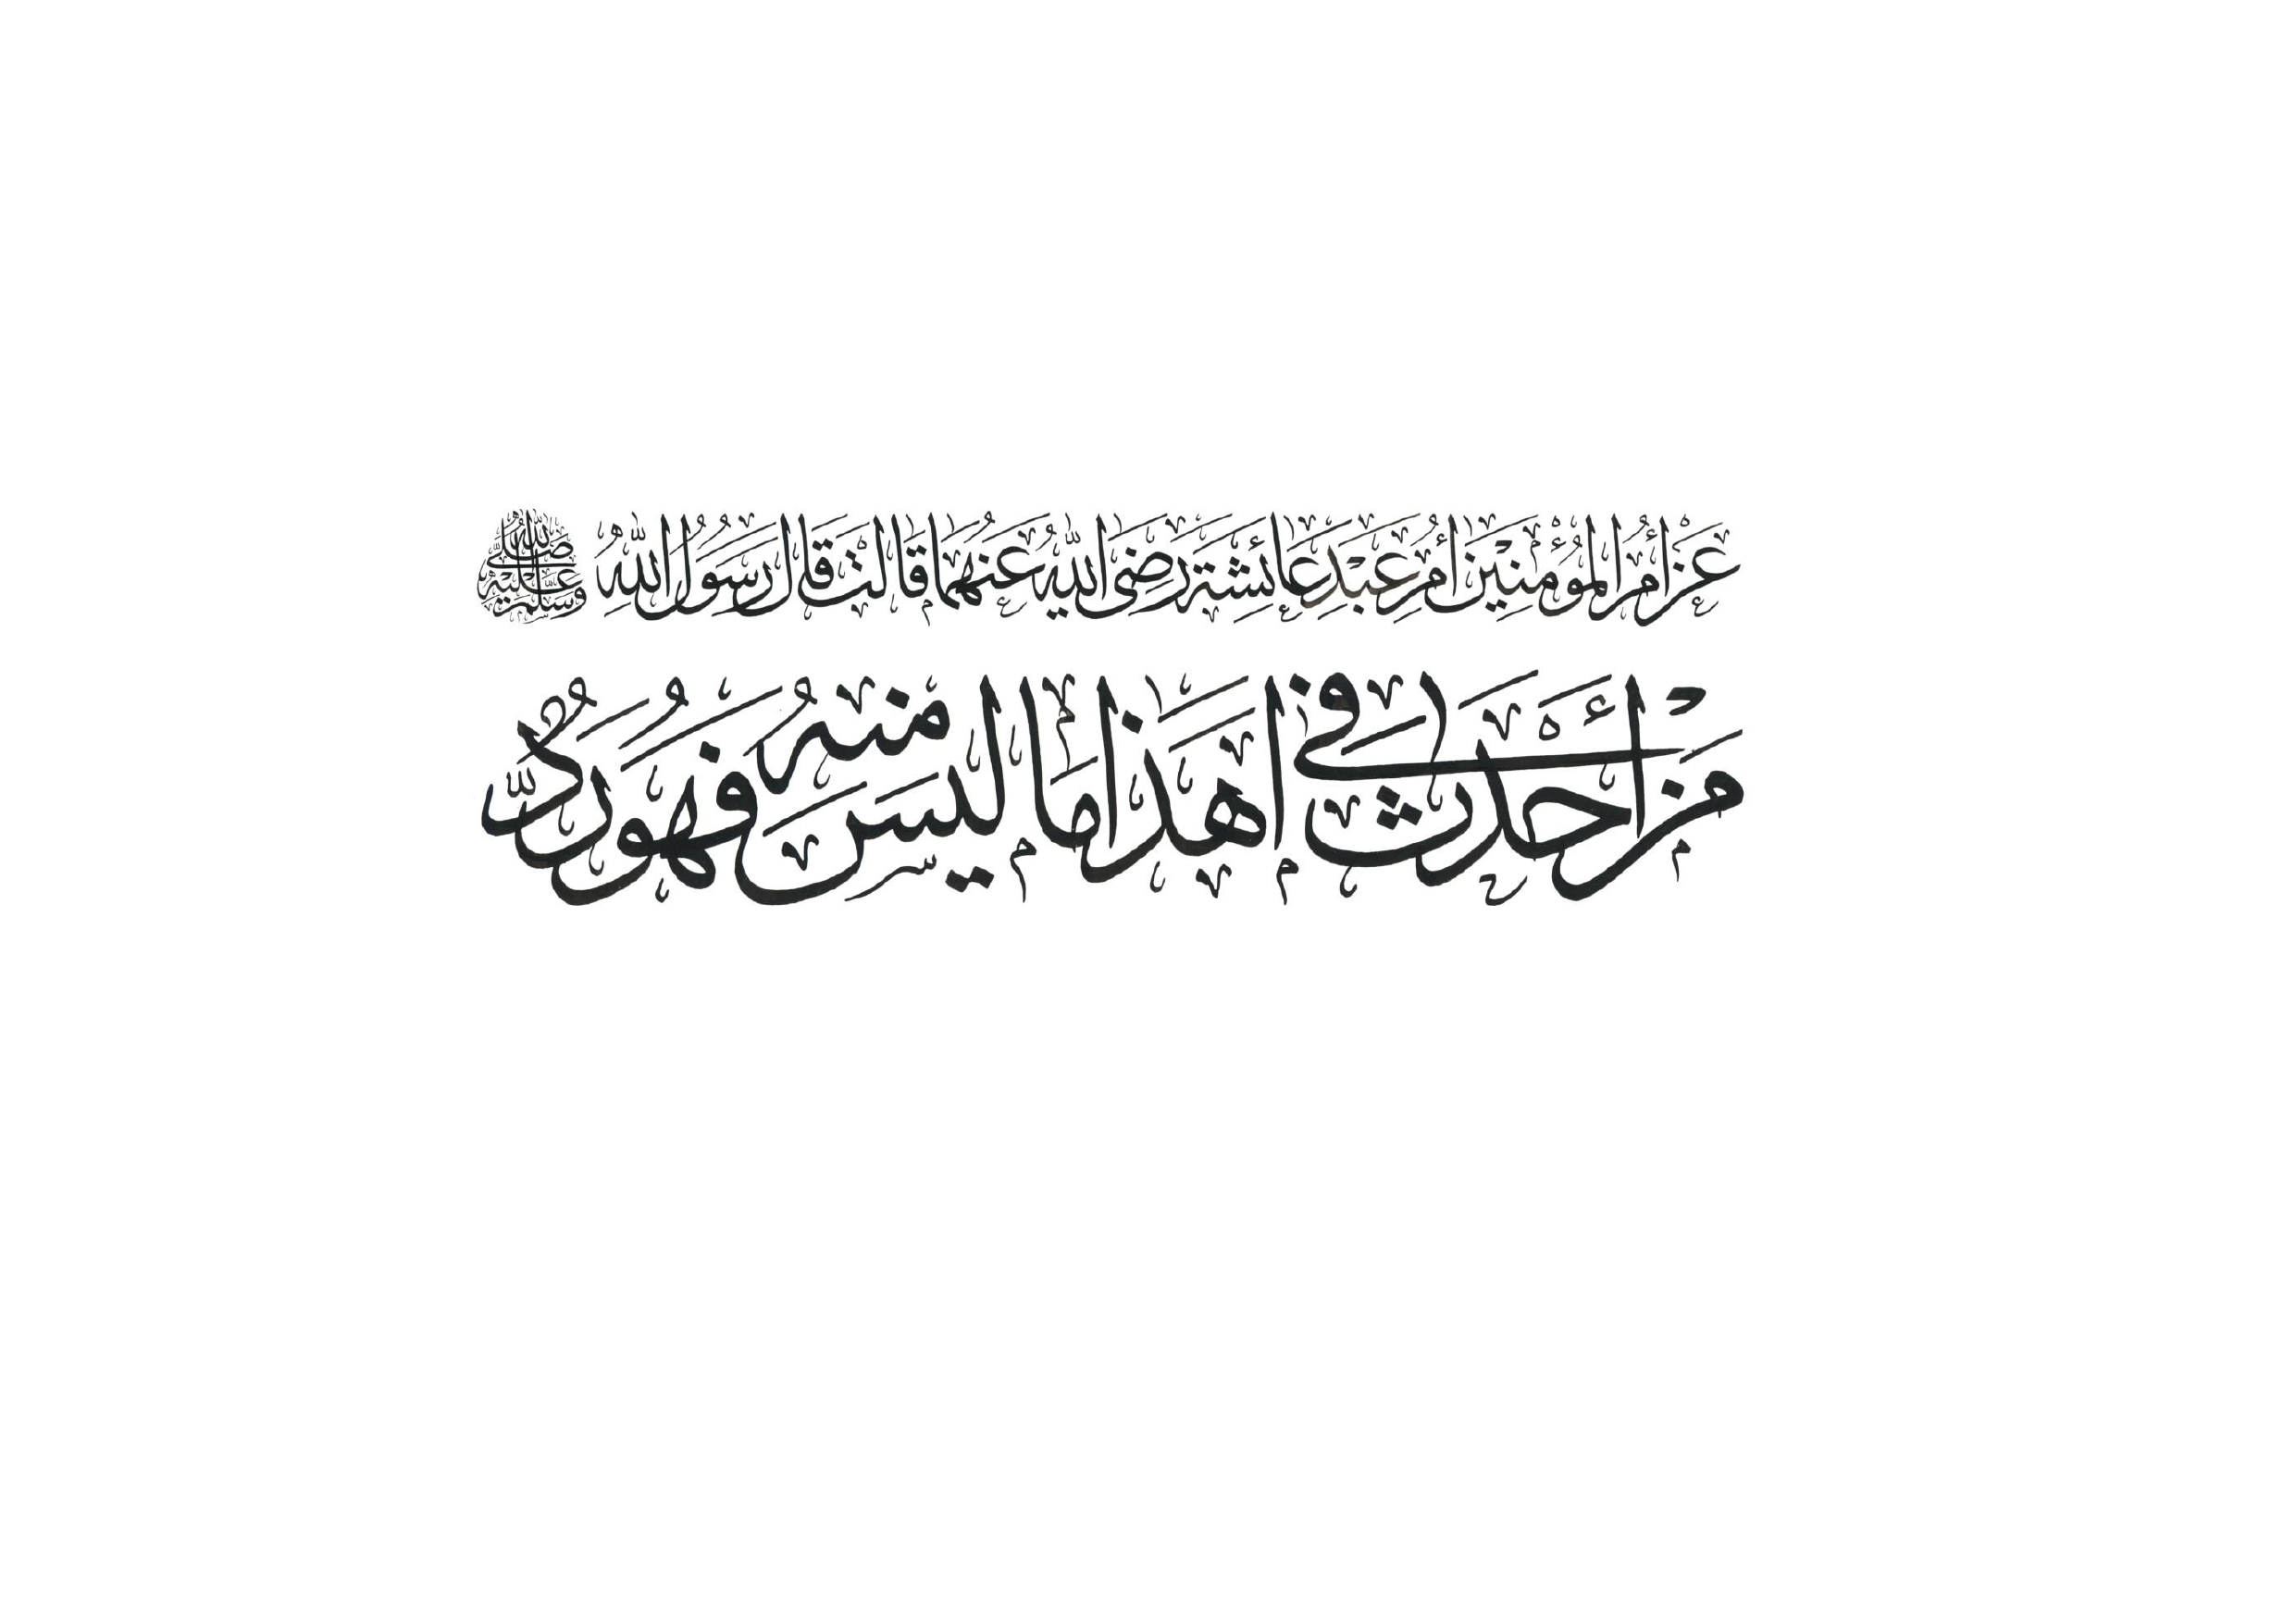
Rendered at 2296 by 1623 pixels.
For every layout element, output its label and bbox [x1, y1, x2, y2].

picture [57, 57, 2179, 1366]
